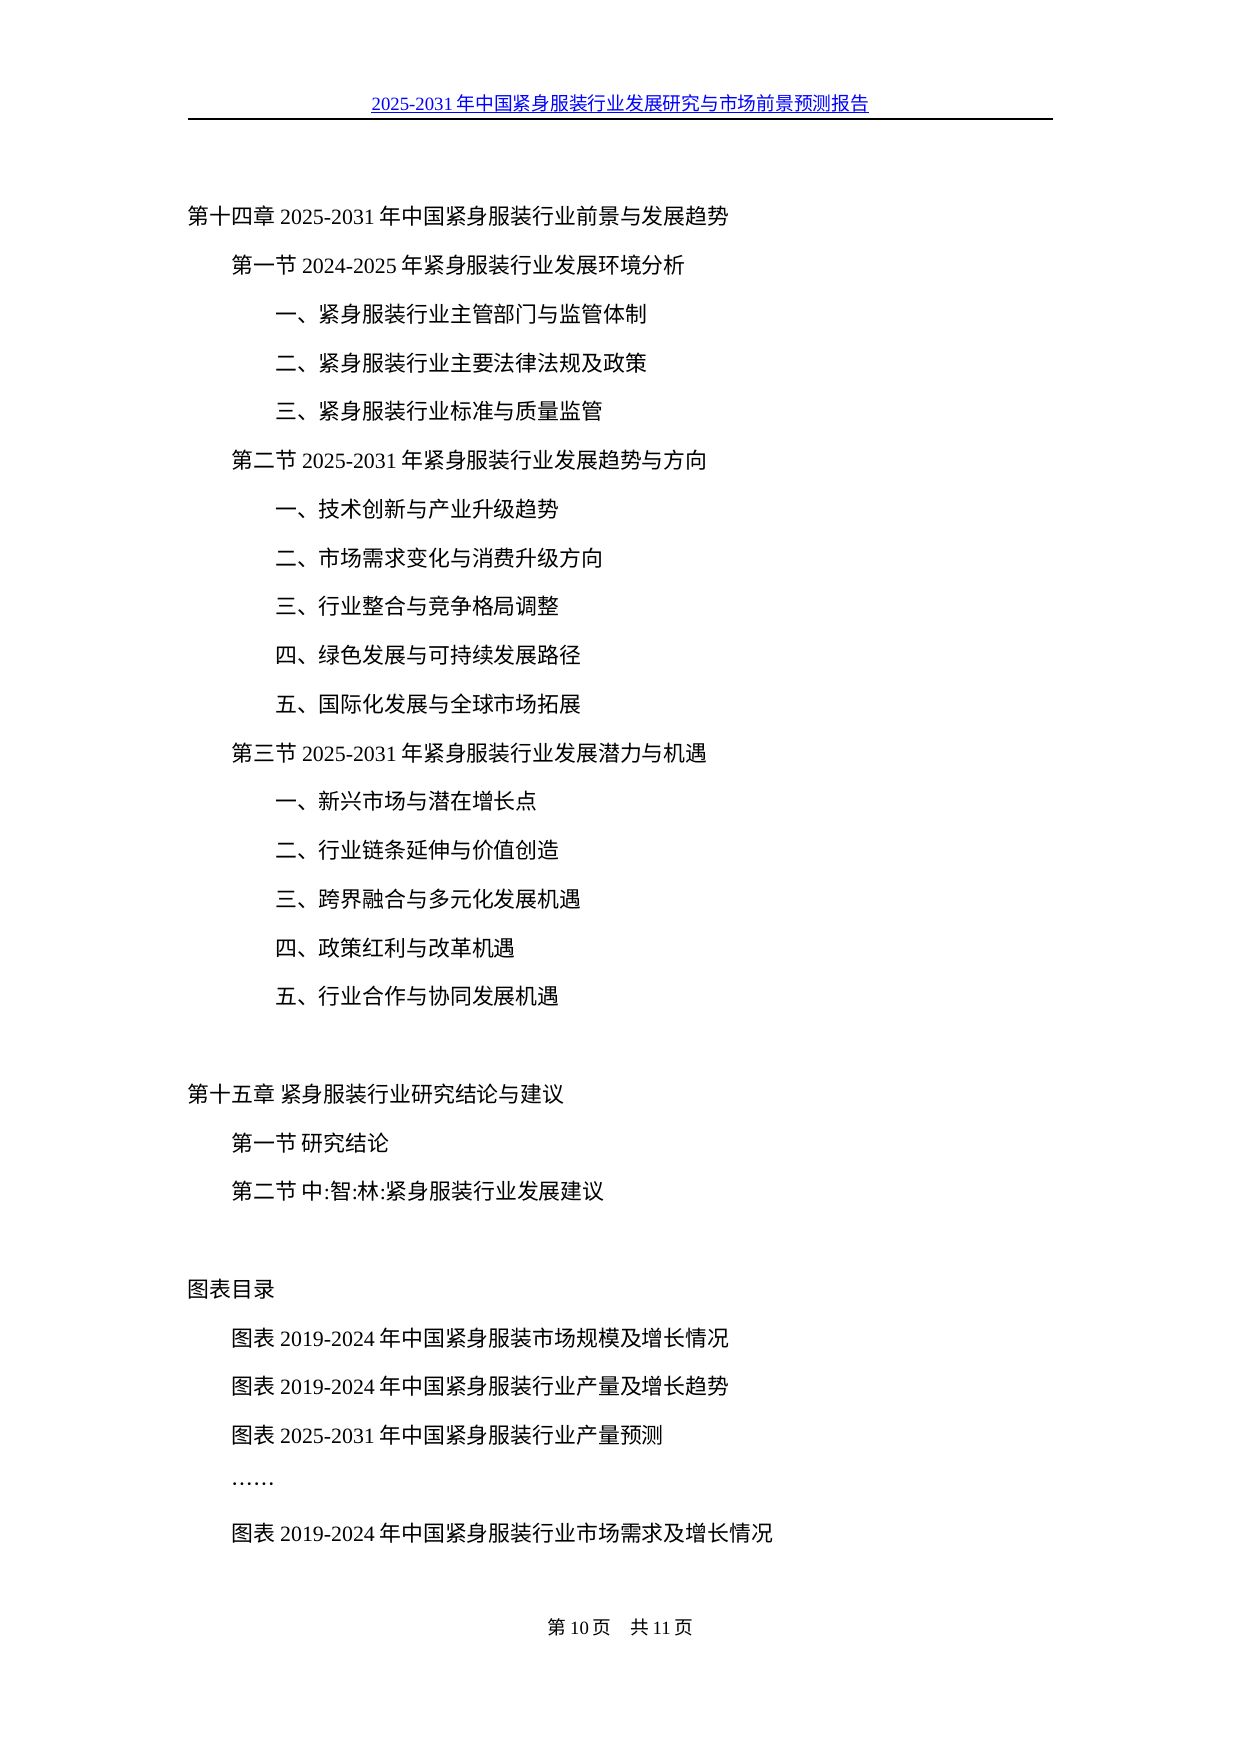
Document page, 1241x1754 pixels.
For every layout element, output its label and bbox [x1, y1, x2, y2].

text [187, 150, 1053, 1548]
